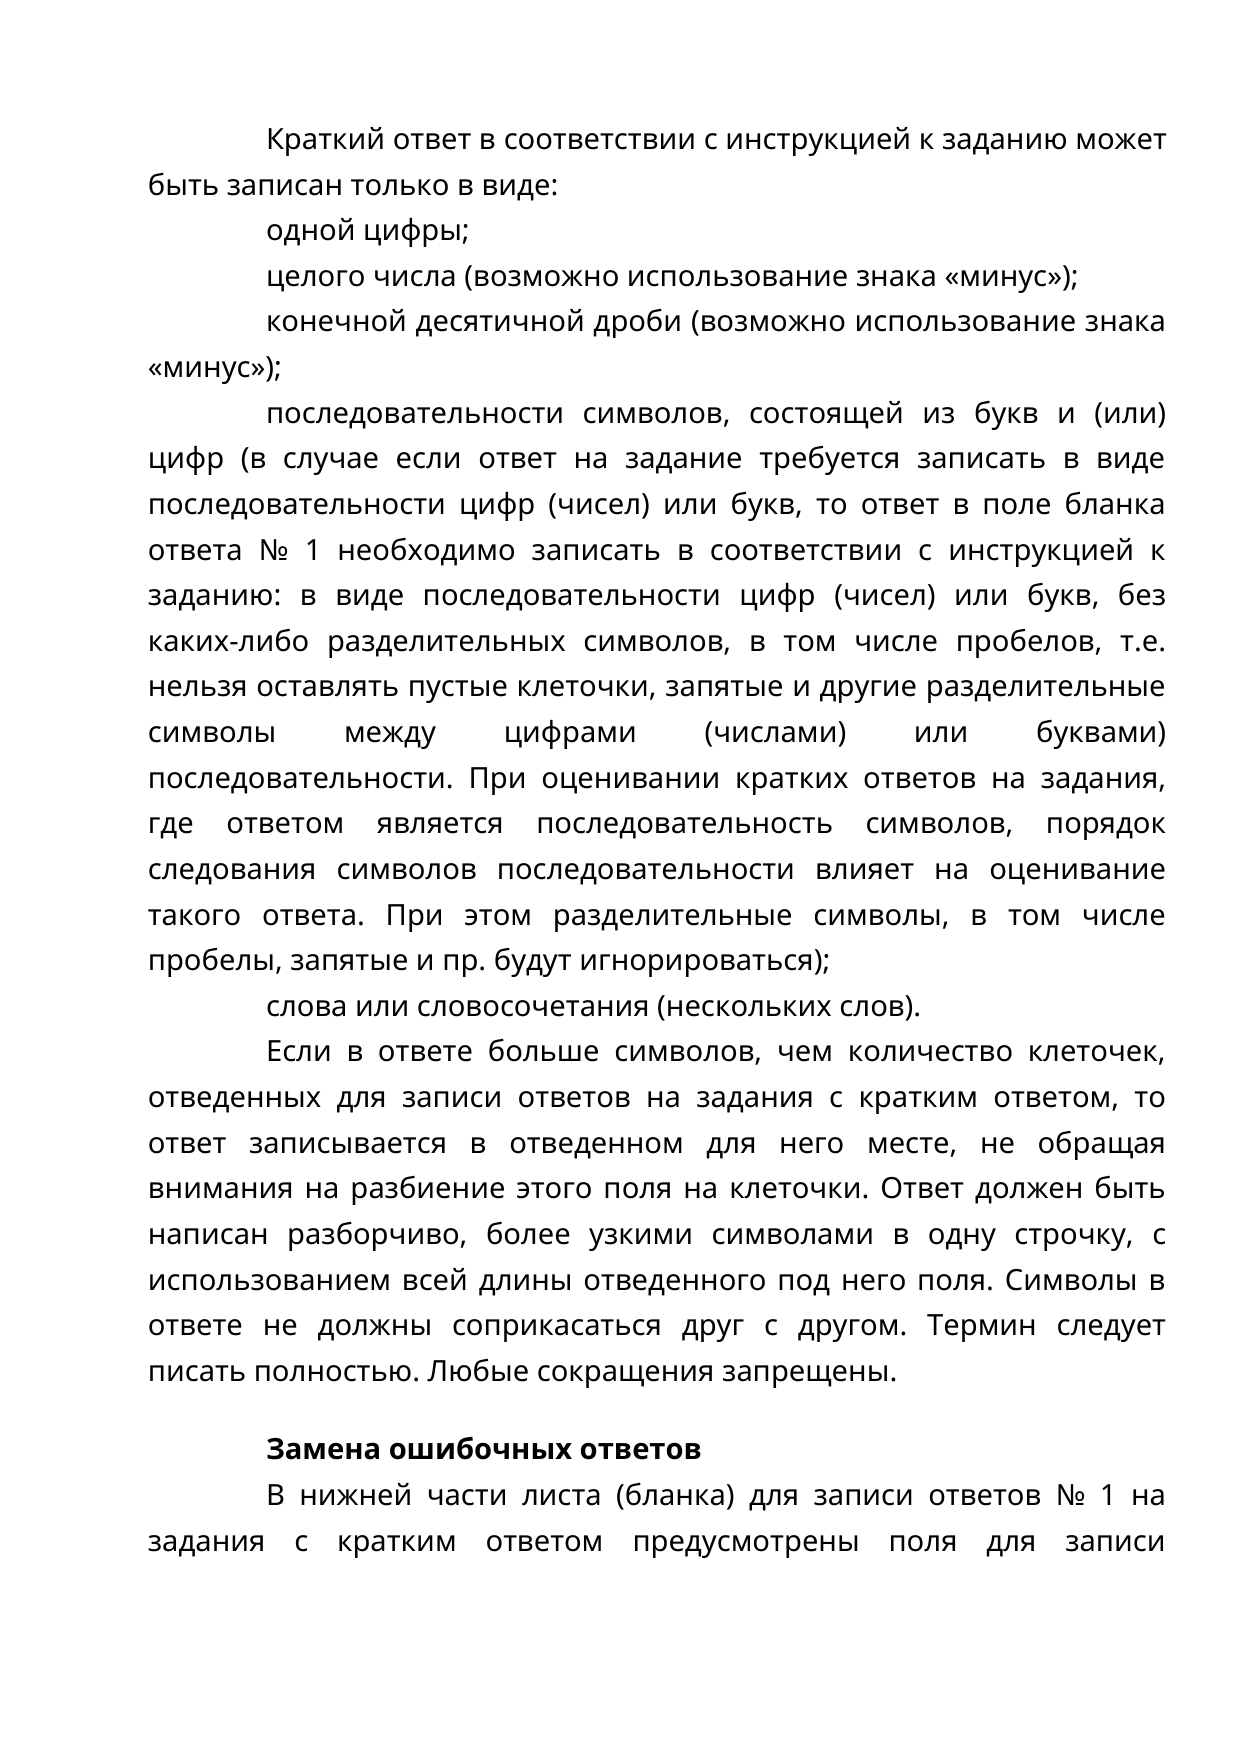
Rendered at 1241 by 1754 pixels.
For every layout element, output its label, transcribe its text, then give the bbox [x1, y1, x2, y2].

text Краткий ответ в соответствии с инструкцией к заданию может быть записан только в виде: [148, 118, 1167, 203]
text слова или словосочетания (нескольких слов). [148, 985, 1167, 1025]
text Замена ошибочных ответов [148, 1429, 1167, 1468]
text целого числа (возможно использование знака «минус»); [148, 255, 1167, 295]
text конечной десятичной дроби (возможно использование знака «минус»); [148, 301, 1167, 386]
list Если в ответе больше символов, чем количество клеточек, отведенных для записи ответов на задания с кратким ответом, то ответ записывается в отведенном для него месте, не обращая внимания на разбиение этого поля на клеточки. Ответ должен быть написан разборчиво, более узкими символами в одну строчку, с использованием всей длины отведенного под него поля. Символы в ответе не должны соприкасаться друг с другом. Термин следует писать полностью. Любые сокращения запрещены. [148, 1031, 1167, 1390]
text последовательности символов, состоящей из букв и (или) цифр (в случае если ответ на задание требуется записать в виде последовательности цифр (чисел) или букв, то ответ в поле бланка ответа № 1 необходимо записать в соответствии с инструкцией к заданию: в виде последовательности цифр (чисел) или букв, без каких-либо разделительных символов, в том числе пробелов, т.е. нельзя оставлять пустые клеточки, запятые и другие разделительные символы между цифрами (числами) или буквами) последовательности. При оценивании кратких ответов на задания, где ответом является последовательность символов, порядок следования символов последовательности влияет на оценивание такого ответа. При этом разделительные символы, в том числе пробелы, запятые и пр. будут игнорироваться); [148, 392, 1167, 979]
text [148, 1474, 1167, 1559]
text одной цифры; [148, 209, 1167, 249]
